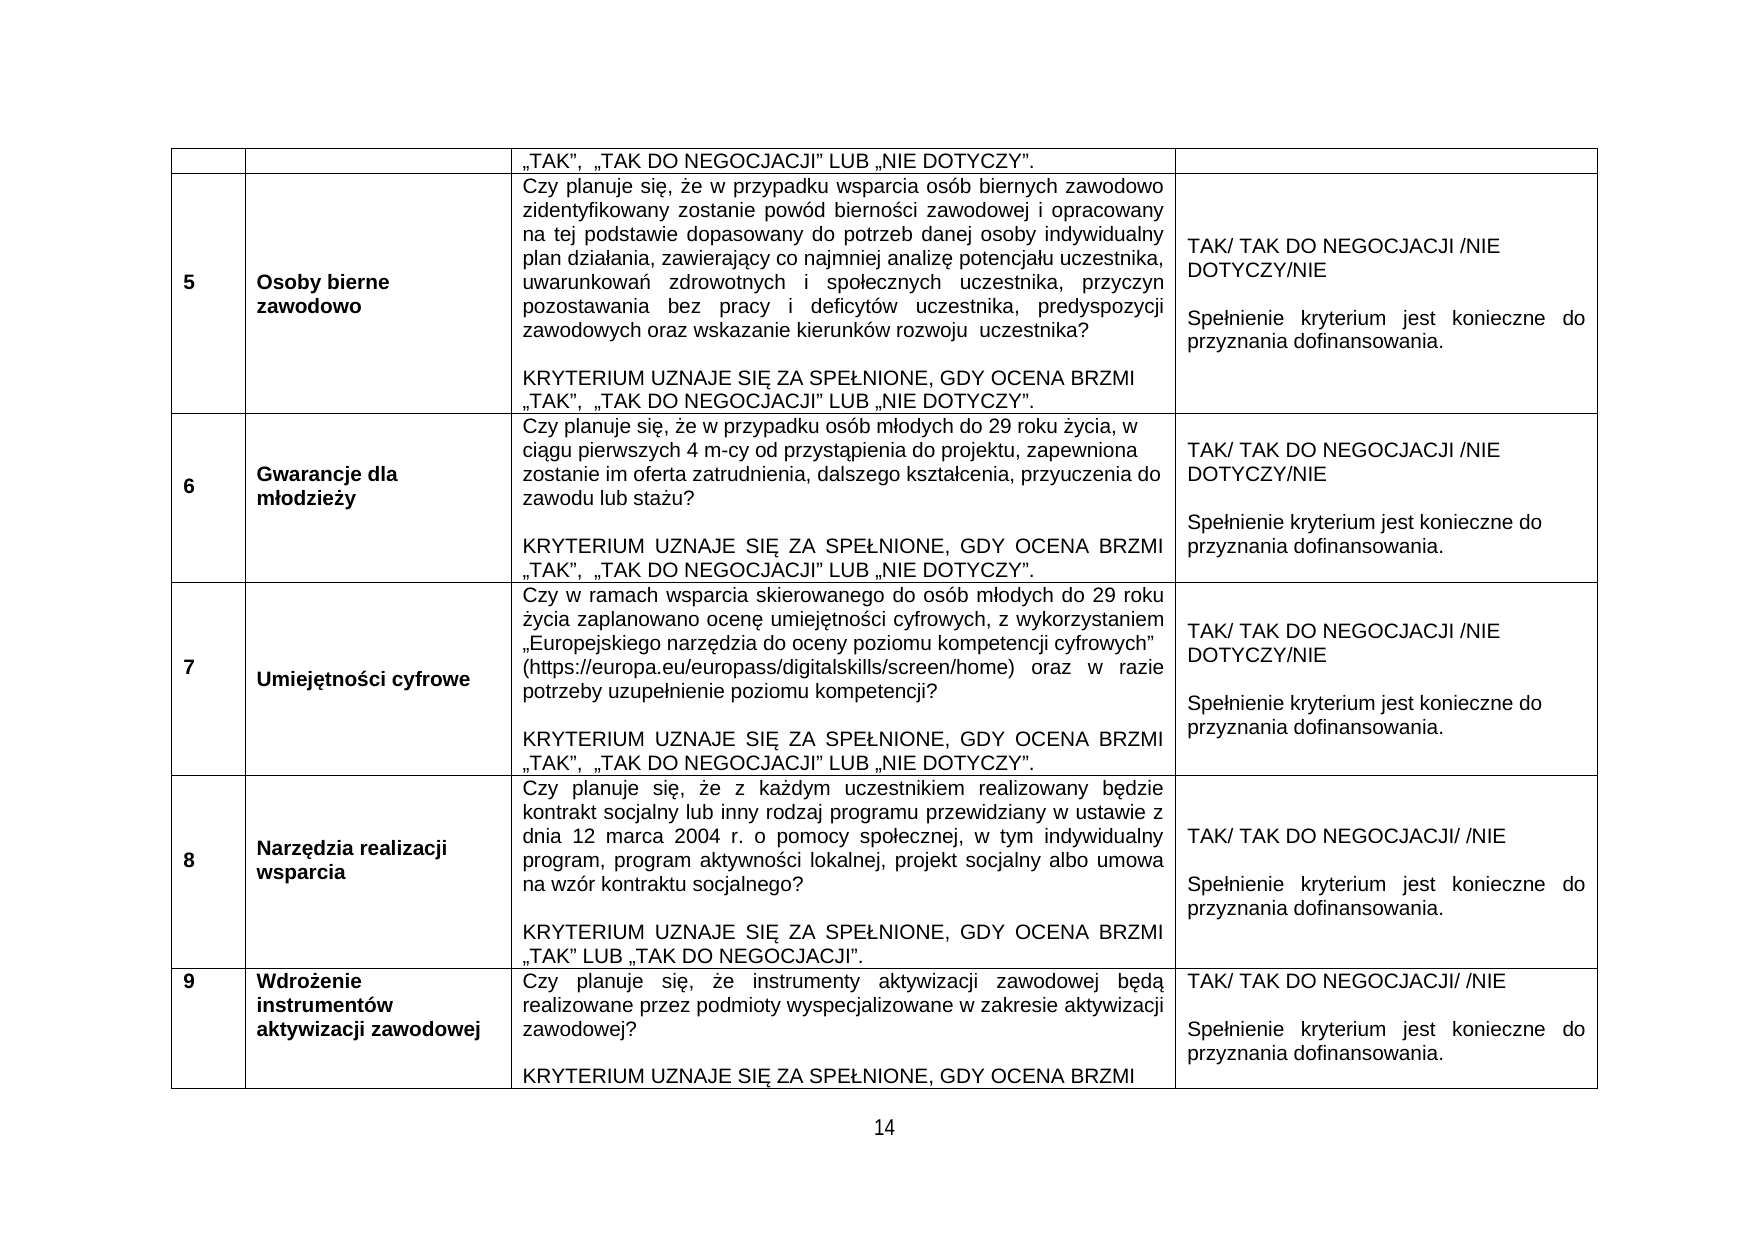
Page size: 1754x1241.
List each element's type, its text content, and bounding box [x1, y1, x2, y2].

table_cell TAK/ TAK DO NEGOCJACJI /NIE DOTYCZY/NIE Spełnienie kryterium jest konieczne do przyznania dofinansowania. [1176, 174, 1597, 413]
table_cell [172, 969, 245, 1088]
table_cell [172, 174, 245, 413]
table_cell Czy planuje się, że w przypadku osób młodych do 29 roku życia, w ciągu pierwszych 4 m-cy od przystąpienia do projektu, zapewniona zostanie im oferta zatrudnienia, dalszego kształcenia, przyuczenia do zawodu lub stażu? KRYTERIUM UZNAJE SIĘ ZA SPEŁNIONE, GDY OCENA BRZMI „TAK”, „TAK DO NEGOCJACJI” LUB „NIE DOTYCZY”. [512, 414, 1175, 582]
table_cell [512, 969, 1175, 1088]
table_cell [172, 583, 245, 775]
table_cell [246, 969, 511, 1088]
table_cell Czy w ramach wsparcia skierowanego do osób młodych do 29 roku życia zaplanowano ocenę umiejętności cyfrowych, z wykorzystaniem „Europejskiego narzędzia do oceny poziomu kompetencji cyfrowych” (https://europa.eu/europass/digitalskills/screen/home) oraz w razie potrzeby uzupełnienie poziomu kompetencji? KRYTERIUM UZNAJE SIĘ ZA SPEŁNIONE, GDY OCENA BRZMI „TAK”, „TAK DO NEGOCJACJI” LUB „NIE DOTYCZY”. [512, 583, 1175, 775]
table_cell Umiejętności cyfrowe [246, 583, 511, 775]
table_cell [172, 414, 245, 582]
table_cell Osoby bierne zawodowo [246, 174, 511, 413]
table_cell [246, 149, 511, 173]
table_cell Narzędzia realizacji wsparcia [246, 776, 511, 967]
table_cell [512, 149, 1175, 173]
table_cell TAK/ TAK DO NEGOCJACJI /NIE DOTYCZY/NIE Spełnienie kryterium jest konieczne do przyznania dofinansowania. [1176, 414, 1597, 582]
table_cell Gwarancje dla młodzieży [246, 414, 511, 582]
table_cell [172, 149, 245, 173]
table_cell [172, 776, 245, 967]
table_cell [1176, 969, 1597, 1088]
table_cell TAK/ TAK DO NEGOCJACJI /NIE DOTYCZY/NIE Spełnienie kryterium jest konieczne do przyznania dofinansowania. [1176, 583, 1597, 775]
table_cell Czy planuje się, że z każdym uczestnikiem realizowany będzie kontrakt socjalny lub inny rodzaj programu przewidziany w ustawie z dnia 12 marca 2004 r. o pomocy społecznej, w tym indywidualny program, program aktywności lokalnej, projekt socjalny albo umowa na wzór kontraktu socjalnego? KRYTERIUM UZNAJE SIĘ ZA SPEŁNIONE, GDY OCENA BRZMI „TAK” LUB „TAK DO NEGOCJACJI”. [512, 776, 1175, 967]
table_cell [1176, 149, 1597, 173]
table_cell Czy planuje się, że w przypadku wsparcia osób biernych zawodowo zidentyfikowany zostanie powód bierności zawodowej i opracowany na tej podstawie dopasowany do potrzeb danej osoby indywidualny plan działania, zawierający co najmniej analizę potencjału uczestnika, uwarunkowań zdrowotnych i społecznych uczestnika, przyczyn pozostawania bez pracy i deficytów uczestnika, predyspozycji zawodowych oraz wskazanie kierunków rozwoju uczestnika? KRYTERIUM UZNAJE SIĘ ZA SPEŁNIONE, GDY OCENA BRZMI „TAK”, „TAK DO NEGOCJACJI” LUB „NIE DOTYCZY”. [512, 174, 1175, 413]
table_cell TAK/ TAK DO NEGOCJACJI/ /NIE Spełnienie kryterium jest konieczne do przyznania dofinansowania. [1176, 776, 1597, 967]
